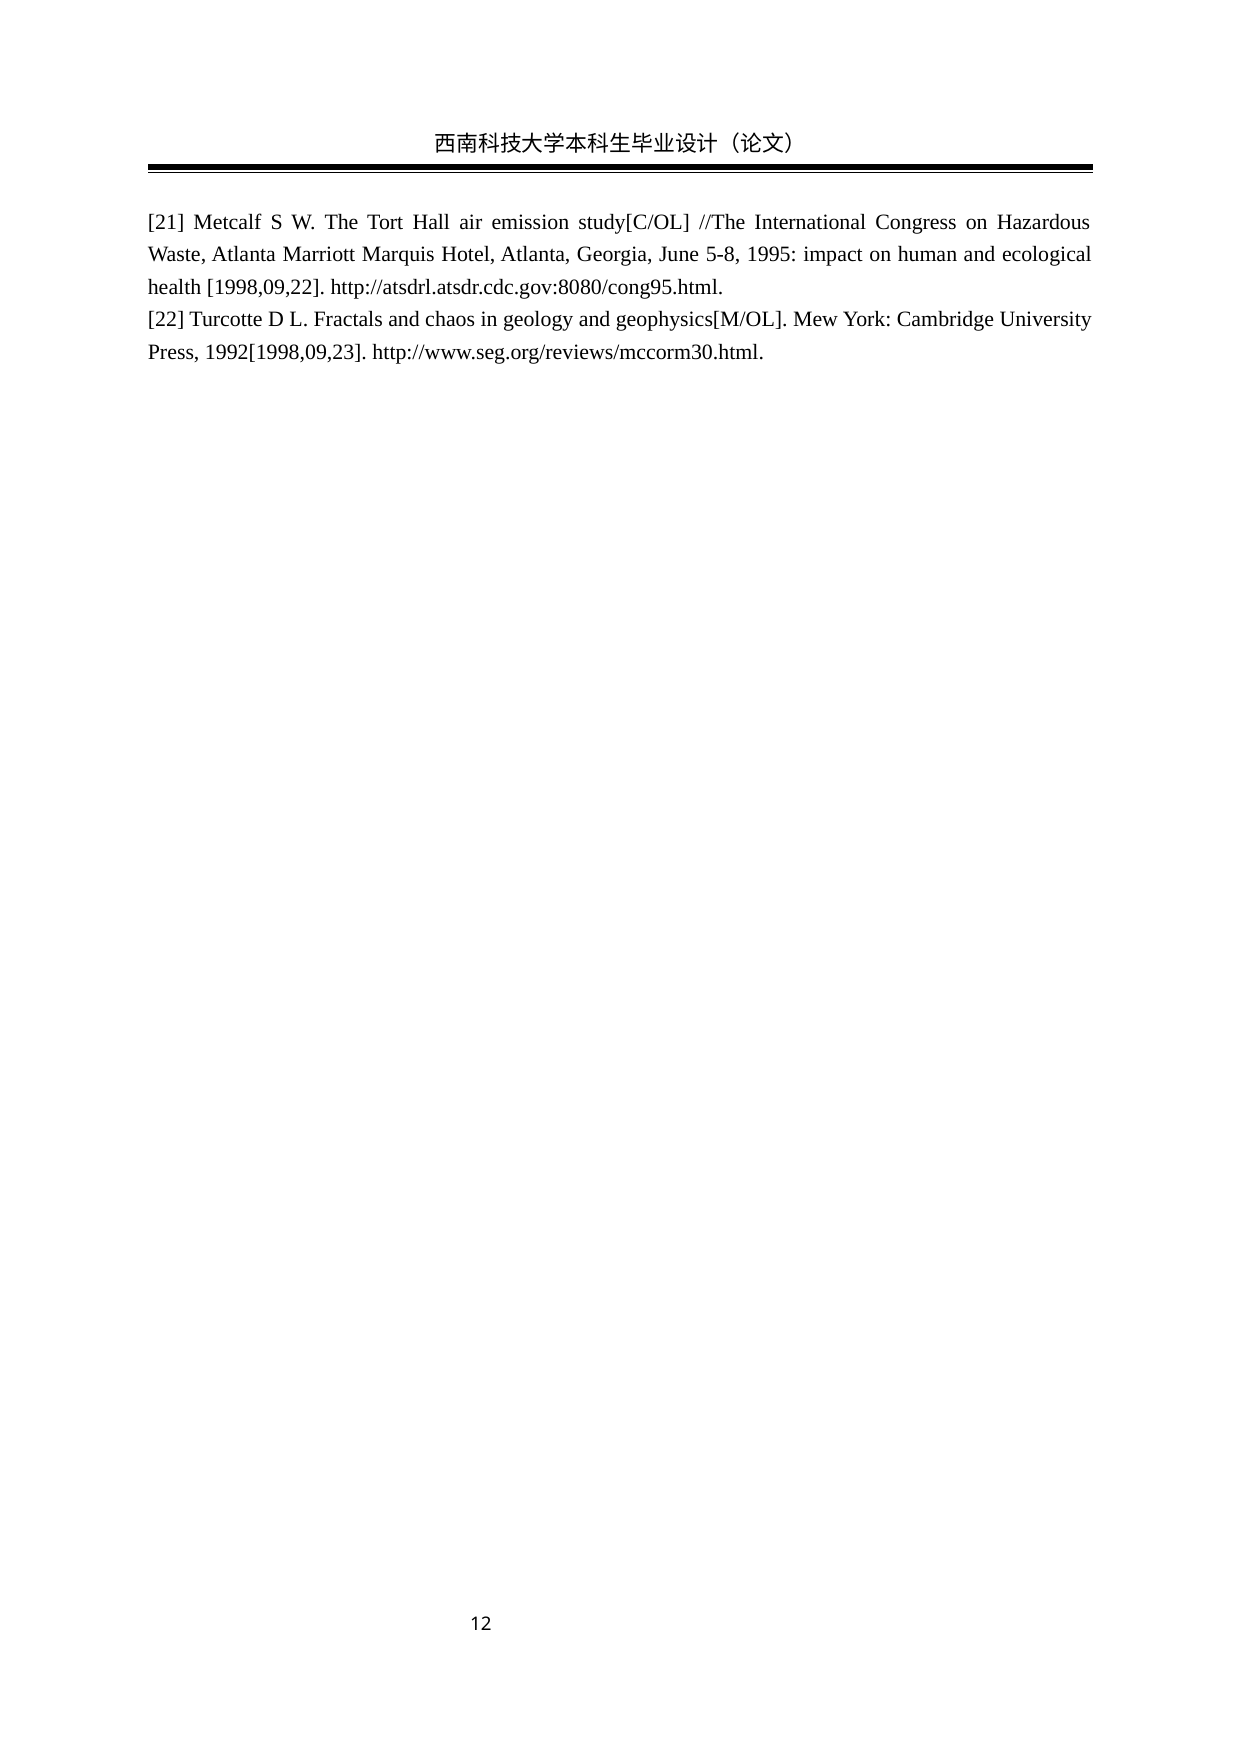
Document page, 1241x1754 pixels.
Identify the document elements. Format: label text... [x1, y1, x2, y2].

text [21] Metcalf S W. The Tort Hall air emission study[C/OL] //The International Congress on Hazardous Waste, Atlanta Marriott Marquis Hotel, Atlanta, Georgia, June 5-8, 1995: impact on human and ecological health [1998,09,22]. http://atsdrl.atsdr.cdc.gov:8080/cong95.html. [148, 205, 1093, 303]
text [22] Turcotte D L. Fractals and chaos in geology and geophysics[M/OL]. Mew York: Cambridge University Press, 1992[1998,09,23]. http://www.seg.org/reviews/mccorm30.html. [148, 303, 1093, 368]
